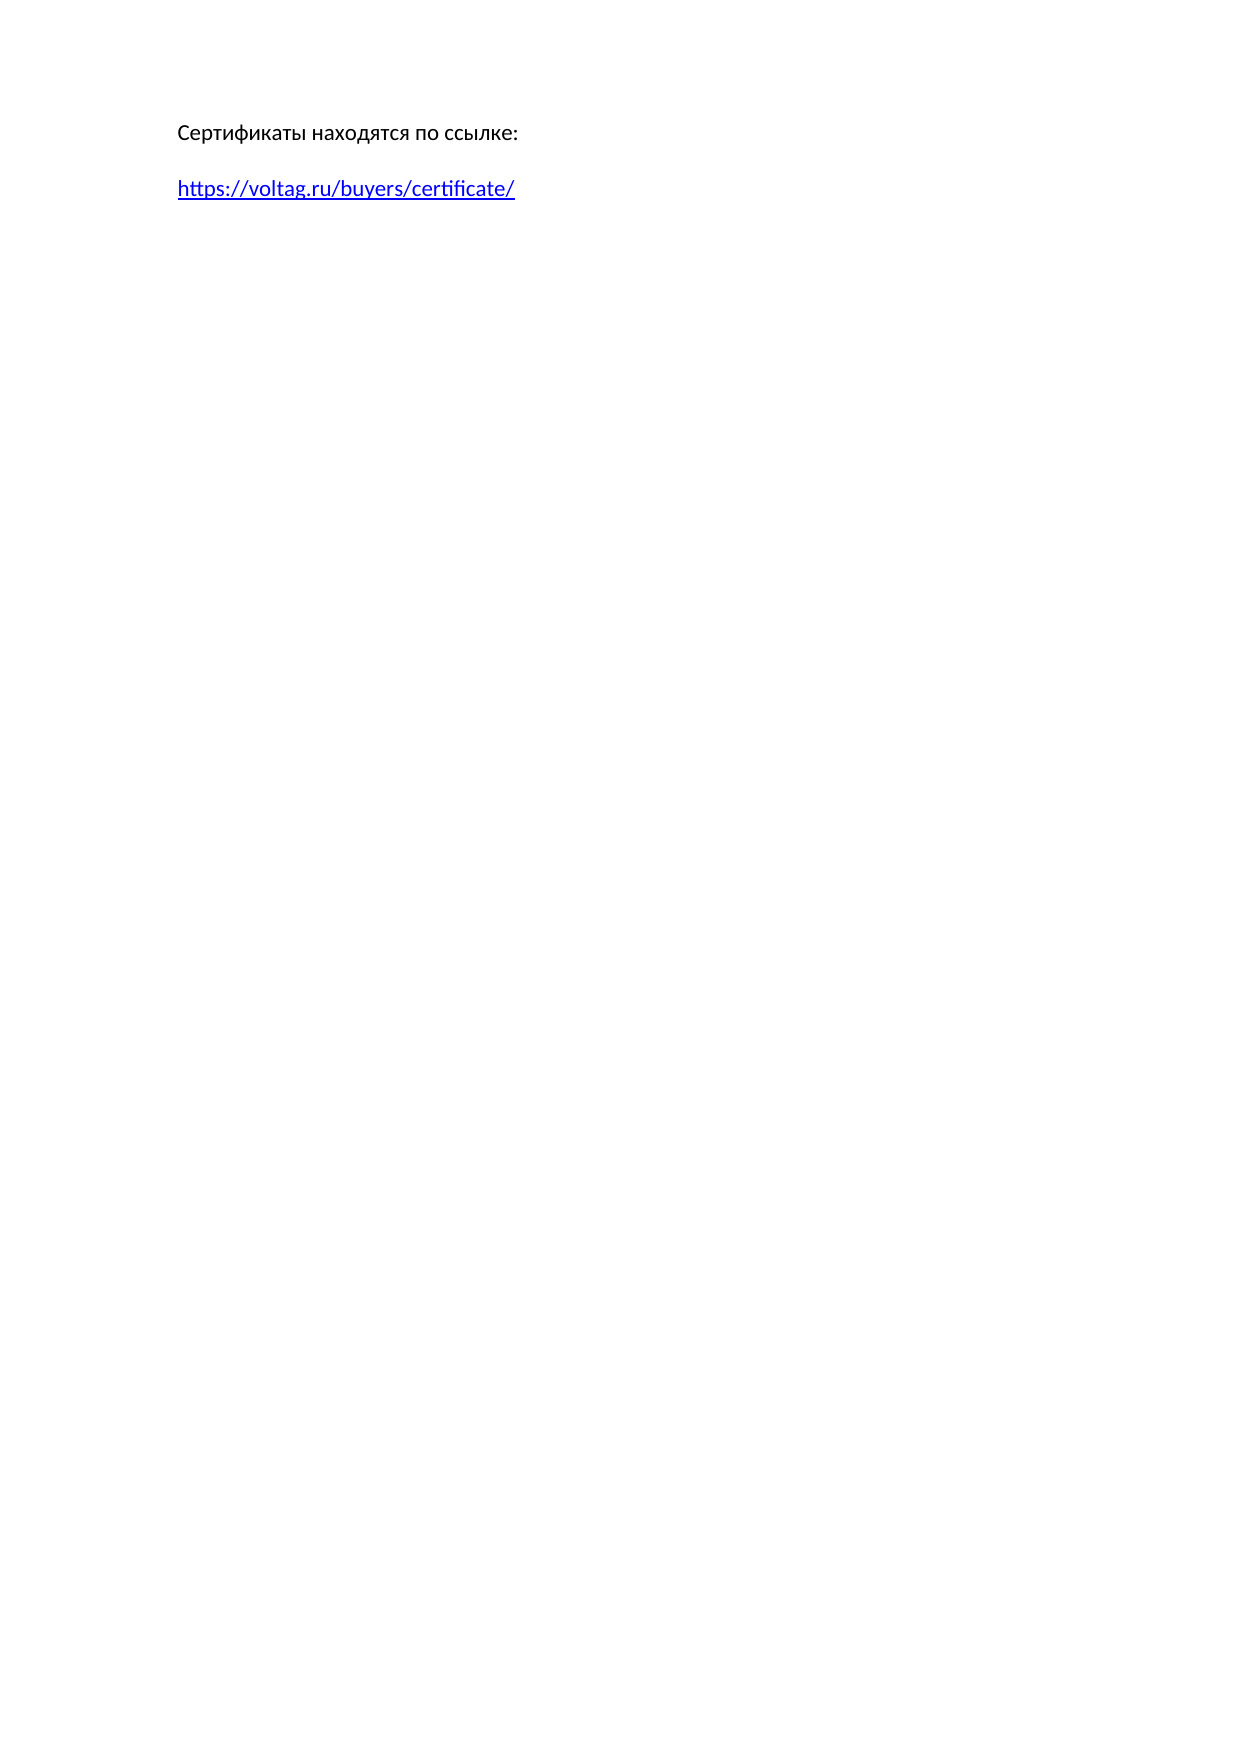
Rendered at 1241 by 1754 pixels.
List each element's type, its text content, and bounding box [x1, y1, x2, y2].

text https://voltag.ru/buyers/certificate/ [177, 174, 1152, 202]
text Сертификаты находятся по ссылке: [177, 118, 1152, 146]
